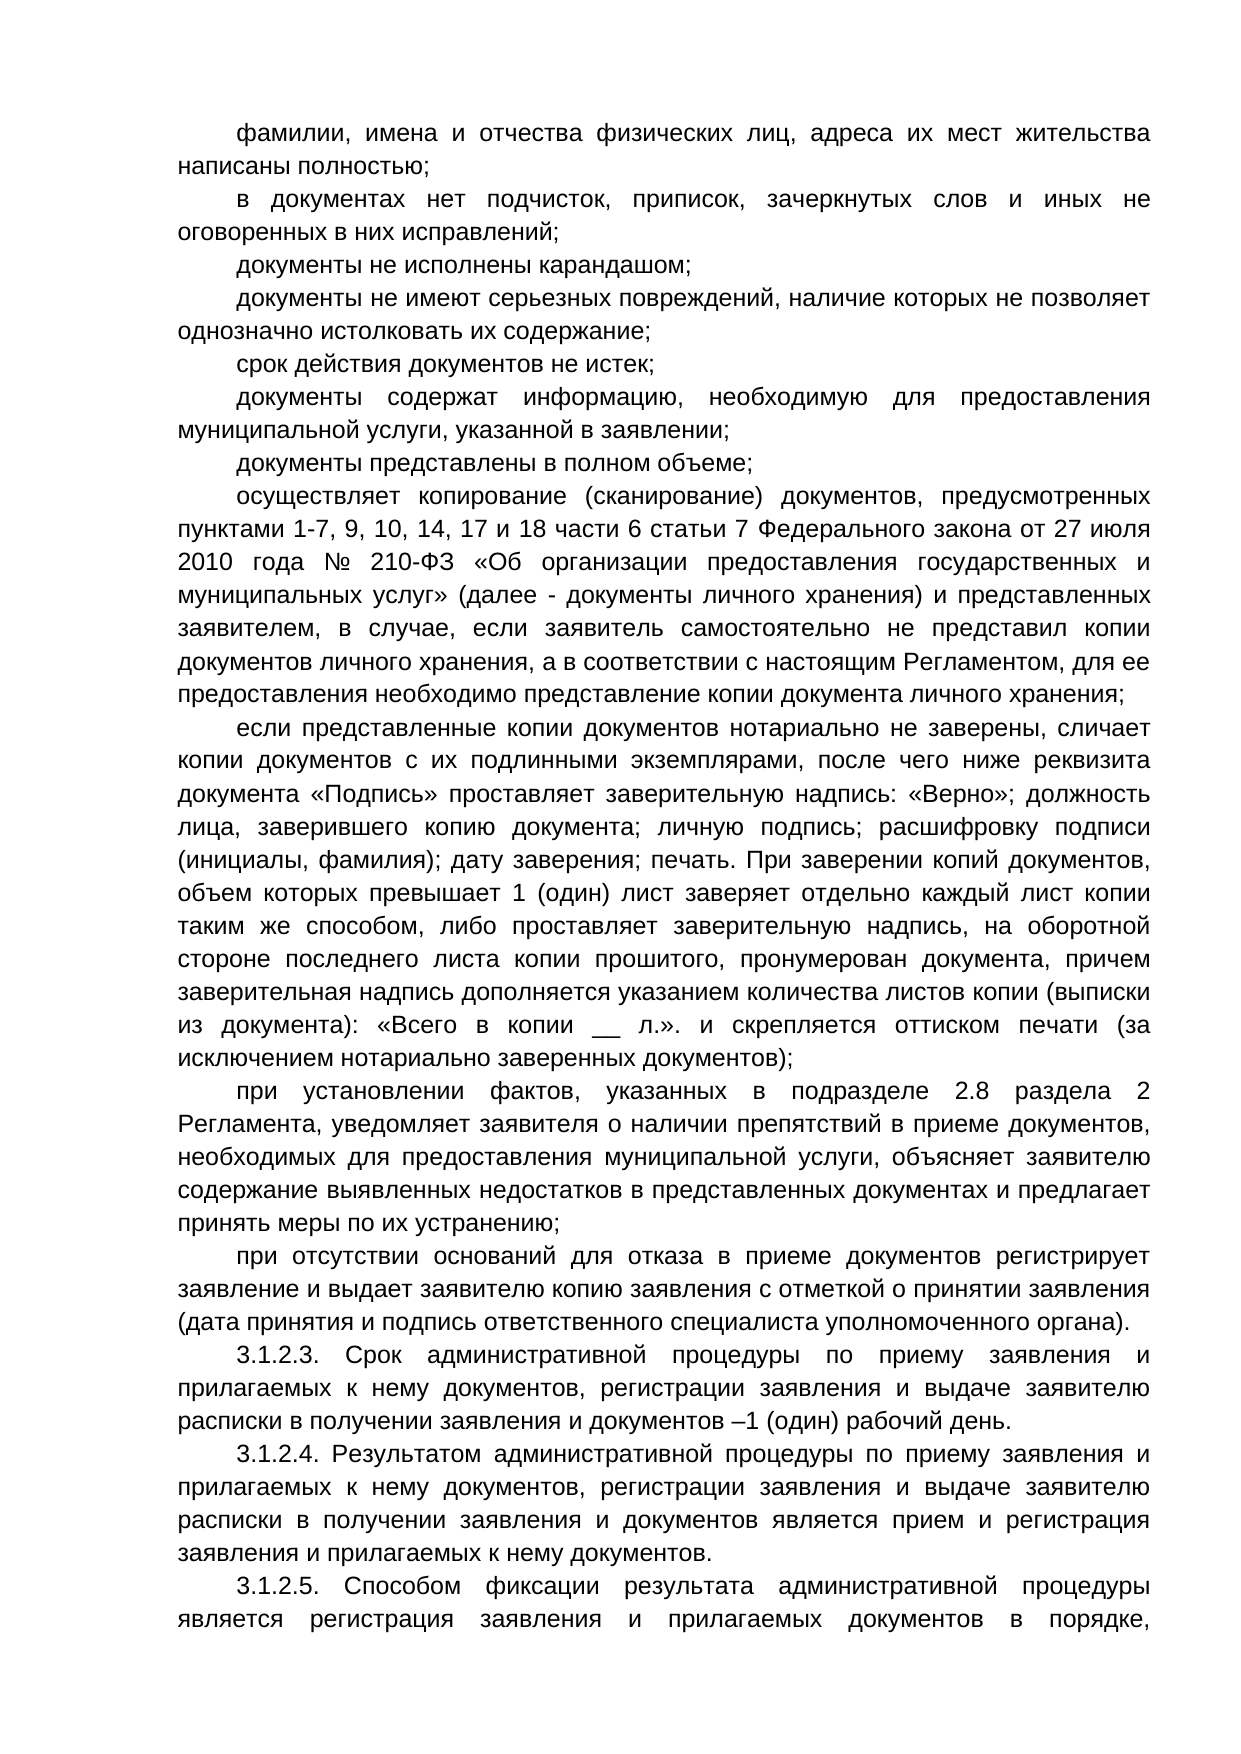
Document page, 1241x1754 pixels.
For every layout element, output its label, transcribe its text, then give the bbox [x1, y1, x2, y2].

text документы содержат информацию, необходимую для предоставления муниципальной услуги, указанной в заявлении; [177, 382, 1152, 444]
text если представленные копии документов нотариально не заверены, сличает копии документов с их подлинными экземплярами, после чего ниже реквизита документа «Подпись» проставляет заверительную надпись: «Верно»; должность лица, заверившего копию документа; личную подпись; расшифровку подписи (инициалы, фамилия); дату заверения; печать. При заверении копий документов, объем которых превышает 1 (один) лист заверяет отдельно каждый лист копии таким же способом, либо проставляет заверительную надпись, на оборотной стороне последнего листа копии прошитого, пронумерован документа, причем заверительная надпись дополняется указанием количества листов копии (выписки из документа): «Всего в копии __ л.». и скрепляется оттиском печати (за исключением нотариально заверенных документов); [177, 712, 1152, 1071]
text при отсутствии оснований для отказа в приеме документов регистрирует заявление и выдает заявителю копию заявления с отметкой о принятии заявления (дата принятия и подпись ответственного специалиста уполномоченного органа). [177, 1241, 1152, 1336]
text осуществляет копирование (сканирование) документов, предусмотренных пунктами 1-7, 9, 10, 14, 17 и 18 части 6 статьи 7 Федерального закона от 27 июля 2010 года № 210-ФЗ «Об организации предоставления государственных и муниципальных услуг» (далее - документы личного хранения) и представленных заявителем, в случае, если заявитель самостоятельно не представил копии документов личного хранения, а в соответствии с настоящим Регламентом, для ее предоставления необходимо представление копии документа личного хранения; [177, 481, 1152, 708]
text 3.1.2.4. Результатом административной процедуры по приему заявления и прилагаемых к нему документов, регистрации заявления и выдаче заявителю расписки в получении заявления и документов является прием и регистрация заявления и прилагаемых к нему документов. [177, 1439, 1152, 1567]
text 3.1.2.3. Срок административной процедуры по приему заявления и прилагаемых к нему документов, регистрации заявления и выдаче заявителю расписки в получении заявления и документов –1 (один) рабочий день. [177, 1340, 1152, 1435]
text срок действия документов не истек; [177, 349, 1152, 378]
text при установлении фактов, указанных в подразделе 2.8 раздела 2 Регламента, уведомляет заявителя о наличии препятствий в приеме документов, необходимых для предоставления муниципальной услуги, объясняет заявителю содержание выявленных недостатков в представленных документах и предлагает принять меры по их устранению; [177, 1076, 1152, 1237]
text фамилии, имена и отчества физических лиц, адреса их мест жительства написаны полностью; [177, 118, 1152, 180]
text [177, 1571, 1152, 1633]
text в документах нет подчисток, приписок, зачеркнутых слов и иных не оговоренных в них исправлений; [177, 184, 1152, 246]
text документы не исполнены карандашом; [177, 250, 1152, 279]
text документы представлены в полном объеме; [177, 448, 1152, 477]
text документы не имеют серьезных повреждений, наличие которых не позволяет однозначно истолковать их содержание; [177, 283, 1152, 345]
